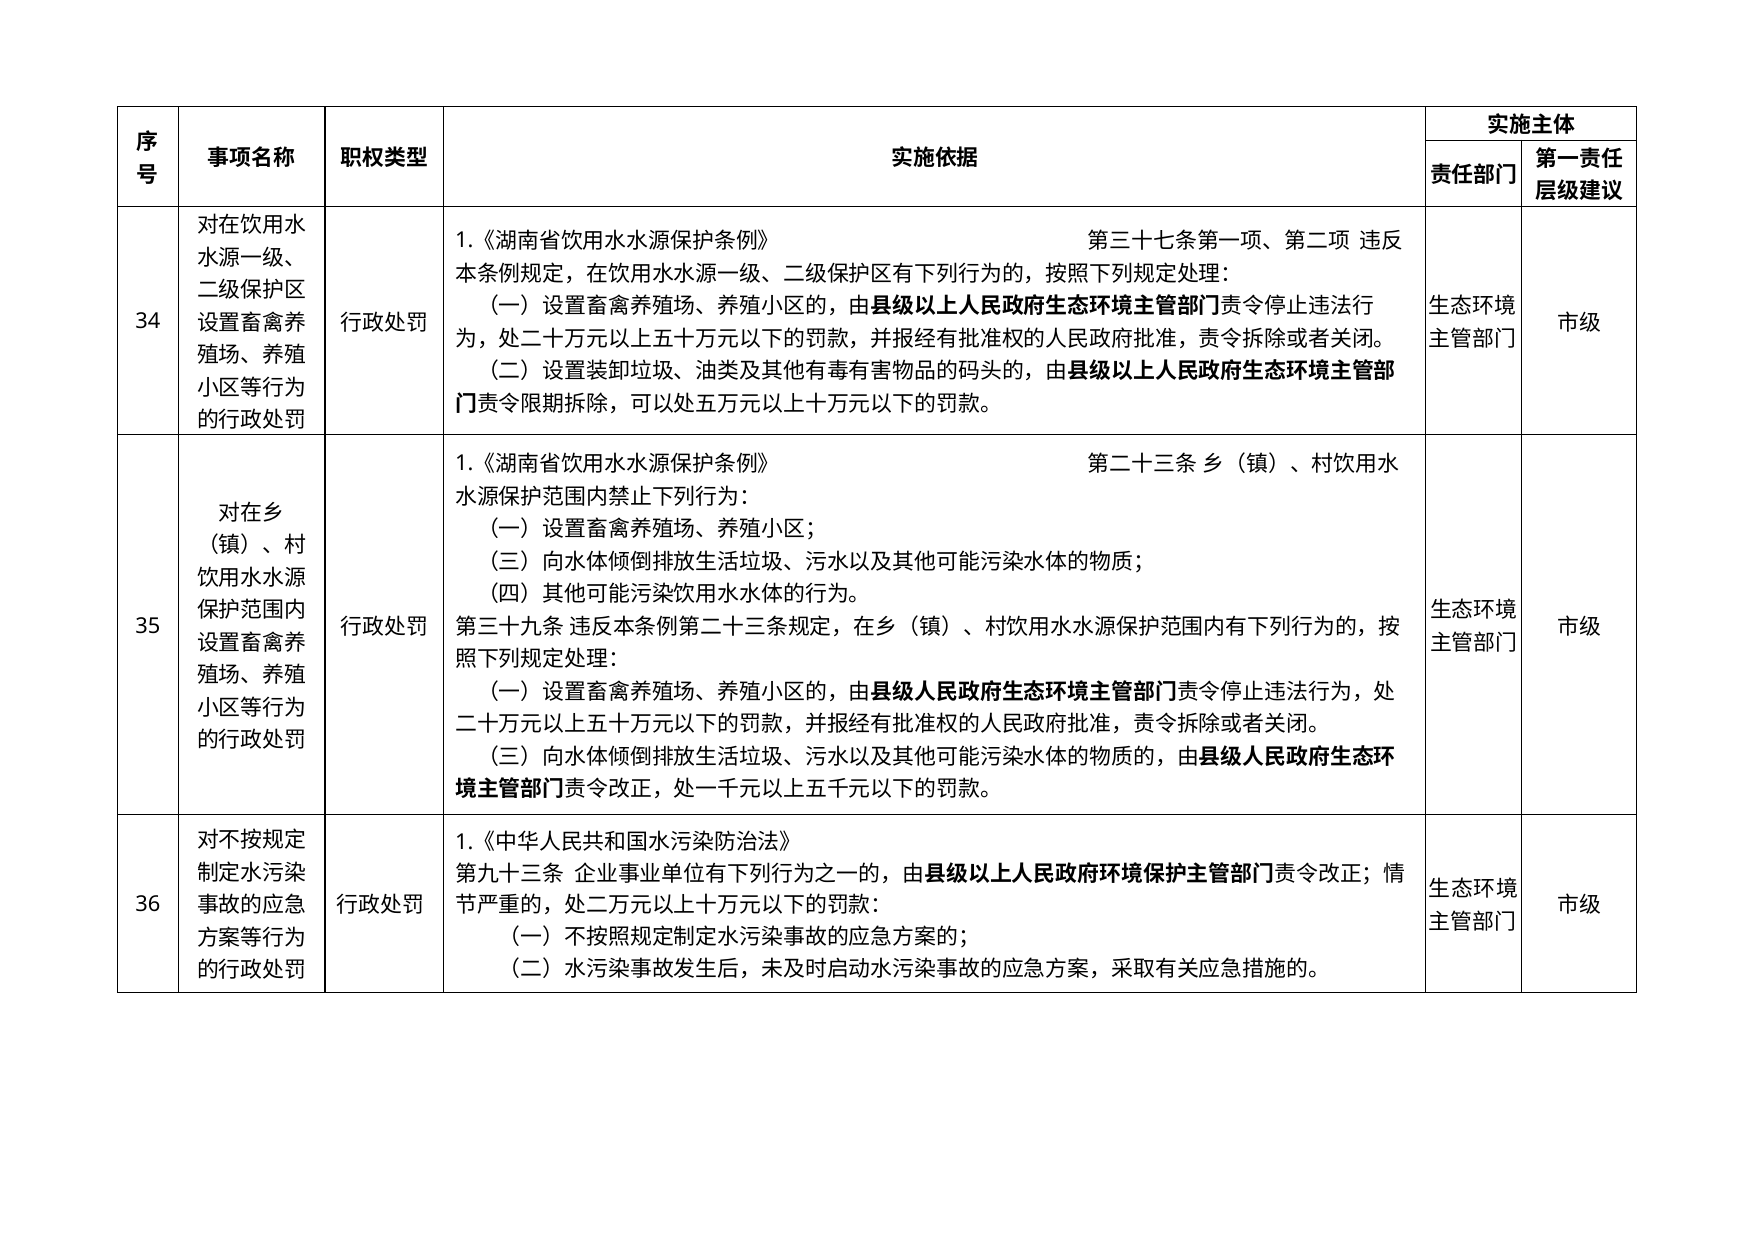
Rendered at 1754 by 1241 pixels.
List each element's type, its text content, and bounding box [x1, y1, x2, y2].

table_header 职权类型 [326, 107, 443, 206]
table_cell 生态环境主管部门 [1426, 207, 1521, 434]
table_cell 市级 [1522, 435, 1636, 814]
table_cell 行政处罚 [326, 207, 443, 434]
table_cell 市级 [1522, 207, 1636, 434]
table_cell 行政处罚 [326, 815, 443, 992]
table_cell 34 [118, 207, 178, 434]
table_cell 行政处罚 [326, 435, 443, 814]
table_cell 生态环境主管部门 [1426, 435, 1521, 814]
table_cell 对在饮用水水源一级、二级保护区设置畜禽养殖场、养殖小区等行为的行政处罚 [179, 207, 324, 434]
table_cell 36 [118, 815, 178, 992]
table_cell 对在乡（镇）、村饮用水水源保护范围内设置畜禽养殖场、养殖小区等行为的行政处罚 [179, 435, 324, 814]
table_cell 1.《湖南省饮用水水源保护条例》 第二十三条 乡（镇）、村饮用水水源保护范围内禁止下列行为： （一）设置畜禽养殖场、养殖小区； （三）向水体倾倒排放生活垃圾、污水以及其他可能污染水体的物质； （四）其他可能污染饮用水水体的行为。 第三十九条 违反本条例第二十三条规定，在乡（镇）、村饮用水水源保护范围内有下列行为的，按照下列规定处理： （一）设置畜禽养殖场、养殖小区的，由县级人民政府生态环境主管部门责令停止违法行为，处二十万元以上五十万元以下的罚款，并报经有批准权的人民政府批准，责令拆除或者关闭。 （三）向水体倾倒排放生活垃圾、污水以及其他可能污染水体的物质的，由县级人民政府生态环境主管部门责令改正，处一千元以上五千元以下的罚款。 [444, 435, 1425, 814]
table_cell 责任部门 [1426, 141, 1521, 206]
table_cell 生态环境主管部门 [1426, 815, 1521, 992]
table_cell 1.《中华人民共和国水污染防治法》 第九十三条 企业事业单位有下列行为之一的，由县级以上人民政府环境保护主管部门责令改正；情节严重的，处二万元以上十万元以下的罚款： （一）不按照规定制定水污染事故的应急方案的； （二）水污染事故发生后，未及时启动水污染事故的应急方案，采取有关应急措施的。 [444, 815, 1425, 992]
table_cell 市级 [1522, 815, 1636, 992]
table_cell 35 [118, 435, 178, 814]
table_header 序号 [118, 107, 178, 206]
table_header 实施主体 [1426, 107, 1636, 139]
table_cell 第一责任层级建议 [1522, 141, 1636, 206]
table_cell 1.《湖南省饮用水水源保护条例》 第三十七条第一项、第二项 违反本条例规定，在饮用水水源一级、二级保护区有下列行为的，按照下列规定处理： （一）设置畜禽养殖场、养殖小区的，由县级以上人民政府生态环境主管部门责令停止违法行为，处二十万元以上五十万元以下的罚款，并报经有批准权的人民政府批准，责令拆除或者关闭。 （二）设置装卸垃圾、油类及其他有毒有害物品的码头的，由县级以上人民政府生态环境主管部门责令限期拆除，可以处五万元以上十万元以下的罚款。 [444, 207, 1425, 434]
table_cell 对不按规定制定水污染事故的应急方案等行为的行政处罚 [179, 815, 324, 992]
table_header 事项名称 [179, 107, 324, 206]
table_header 实施依据 [444, 107, 1425, 206]
